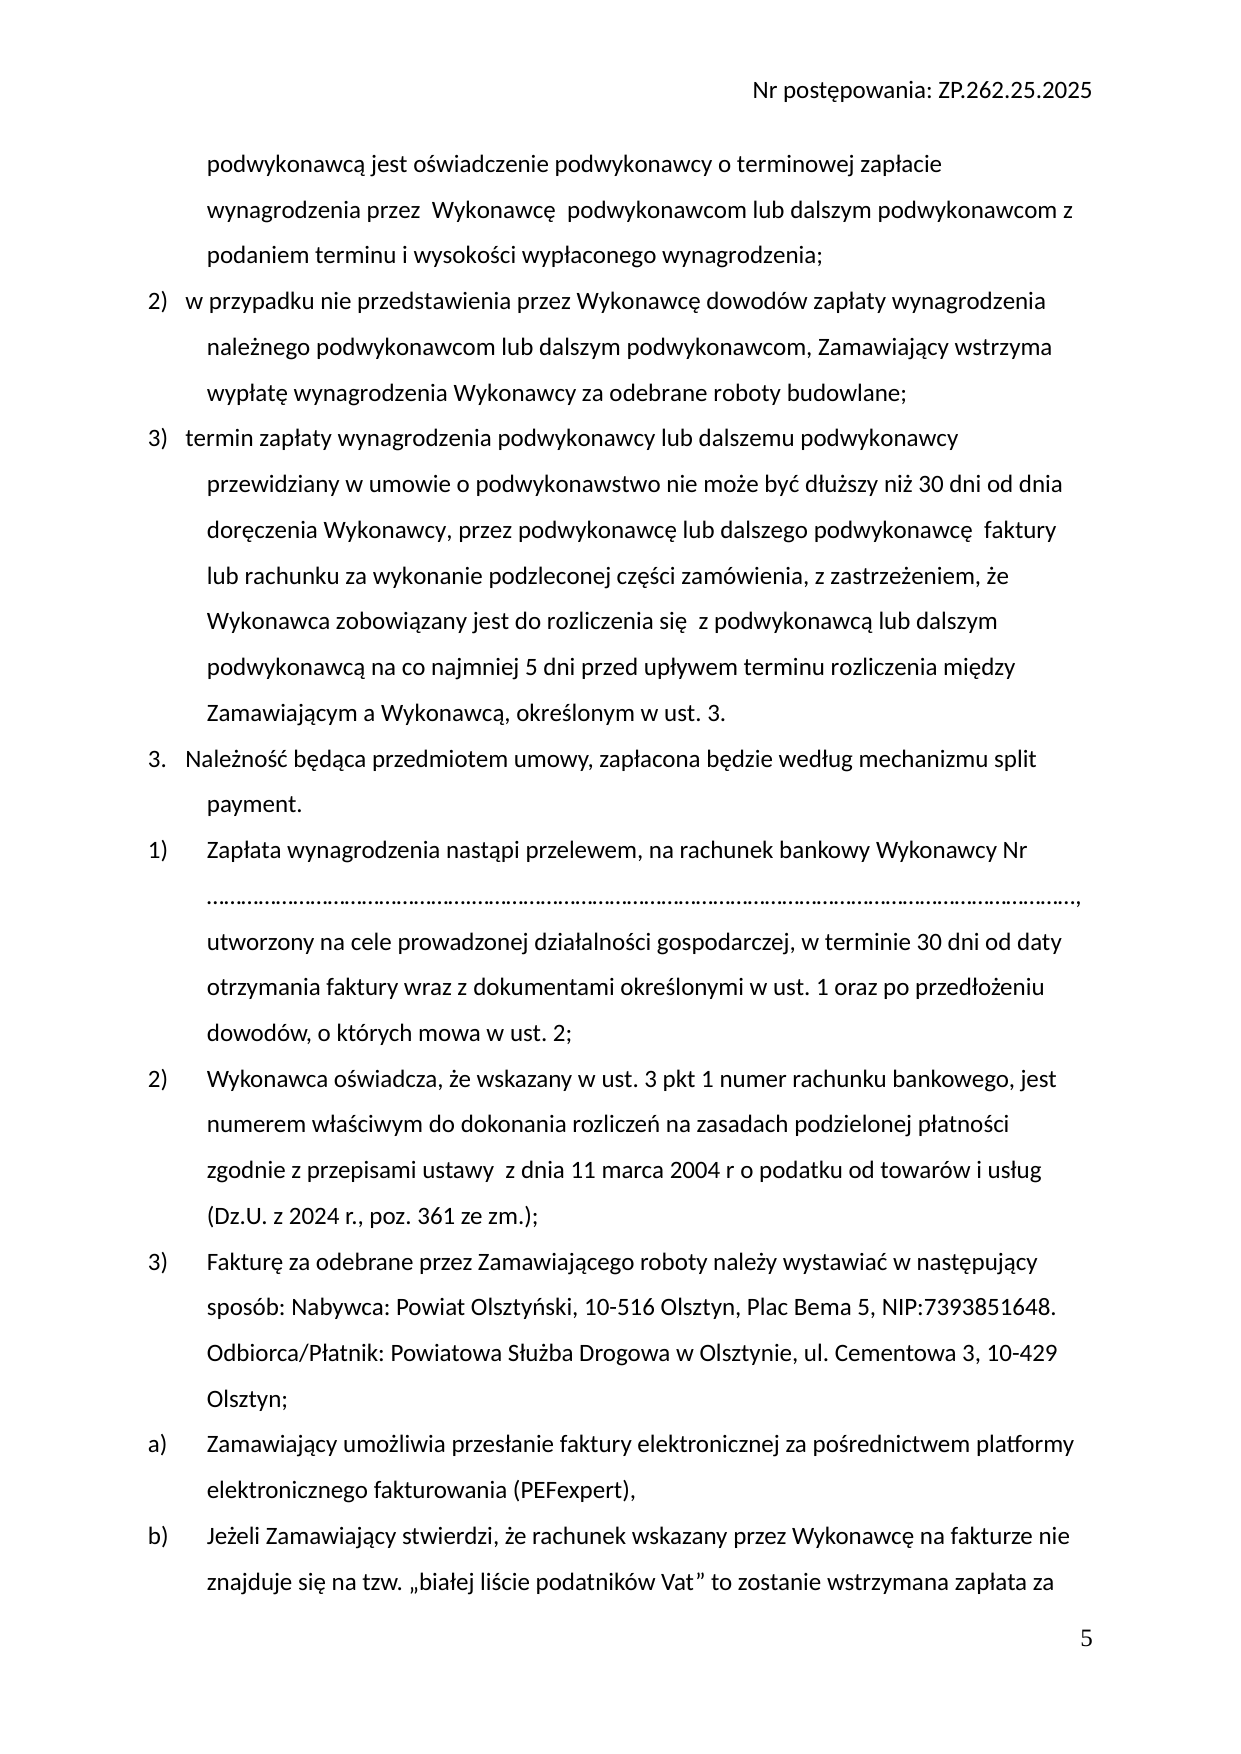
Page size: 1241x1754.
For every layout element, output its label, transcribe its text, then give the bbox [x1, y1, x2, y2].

list Zamawiający umożliwia przesłanie faktury elektronicznej za pośrednictwem platformy elektronicznego fakturowania (PEFexpert), [148, 1429, 1093, 1505]
list w przypadku nie przedstawienia przez Wykonawcę dowodów zapłaty wynagrodzenia należnego podwykonawcom lub dalszym podwykonawcom, Zamawiający wstrzyma wypłatę wynagrodzenia Wykonawcy za odebrane roboty budowlane; [148, 285, 1093, 407]
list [148, 1520, 1093, 1596]
list Wykonawca oświadcza, że wskazany w ust. 3 pkt 1 numer rachunku bankowego, jest numerem właściwym do dokonania rozliczeń na zasadach podzielonej płatności zgodnie z przepisami ustawy z dnia 11 marca 2004 r o podatku od towarów i usług (Dz.U. z 2024 r., poz. 361 ze zm.); [148, 1063, 1093, 1231]
list termin zapłaty wynagrodzenia podwykonawcy lub dalszemu podwykonawcy przewidziany w umowie o podwykonawstwo nie może być dłuższy niż 30 dni od dnia doręczenia Wykonawcy, przez podwykonawcę lub dalszego podwykonawcę faktury lub rachunku za wykonanie podzleconej części zamówienia, z zastrzeżeniem, że Wykonawca zobowiązany jest do rozliczenia się z podwykonawcą lub dalszym podwykonawcą na co najmniej 5 dni przed upływem terminu rozliczenia między Zamawiającym a Wykonawcą, określonym w ust. 3. [148, 423, 1093, 727]
list Należność będąca przedmiotem umowy, zapłacona będzie według mechanizmu split payment. [148, 743, 1093, 819]
list Zapłata wynagrodzenia nastąpi przelewem, na rachunek bankowy Wykonawcy Nr ……………………………………….……………………………………………………………………………………………, utworzony na cele prowadzonej działalności gospodarczej, w terminie 30 dni od daty otrzymania faktury wraz z dokumentami określonymi w ust. 1 oraz po przedłożeniu dowodów, o których mowa w ust. 2; [148, 834, 1093, 1048]
list Fakturę za odebrane przez Zamawiającego roboty należy wystawiać w następujący sposób: Nabywca: Powiat Olsztyński, 10-516 Olsztyn, Plac Bema 5, NIP:7393851648. Odbiorca/Płatnik: Powiatowa Służba Drogowa w Olsztynie, ul. Cementowa 3, 10-429 Olsztyn; [148, 1246, 1093, 1413]
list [148, 148, 1093, 270]
